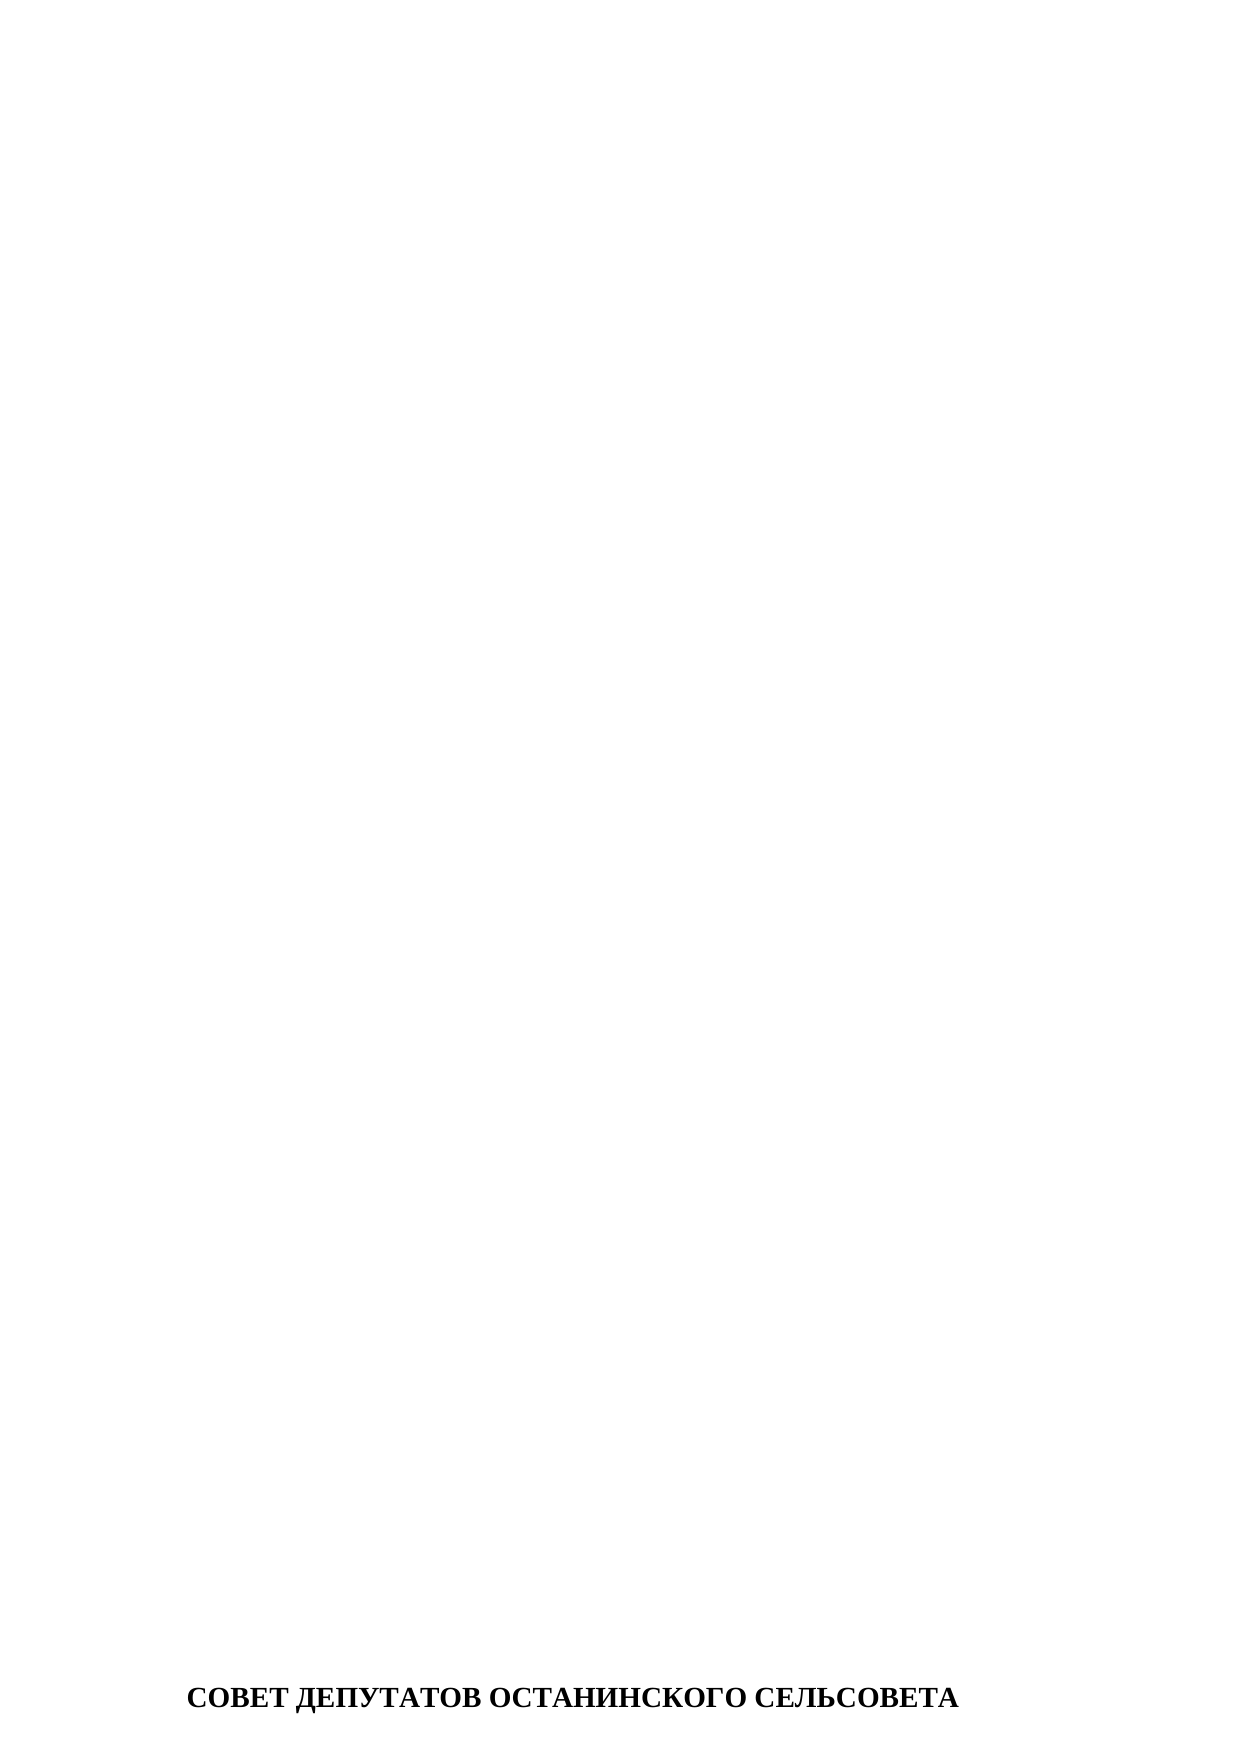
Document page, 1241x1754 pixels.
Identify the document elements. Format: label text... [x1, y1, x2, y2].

text СОВЕТ ДЕПУТАТОВ ОСТАНИНСКОГО СЕЛЬСОВЕТА [99, 1680, 1179, 1713]
